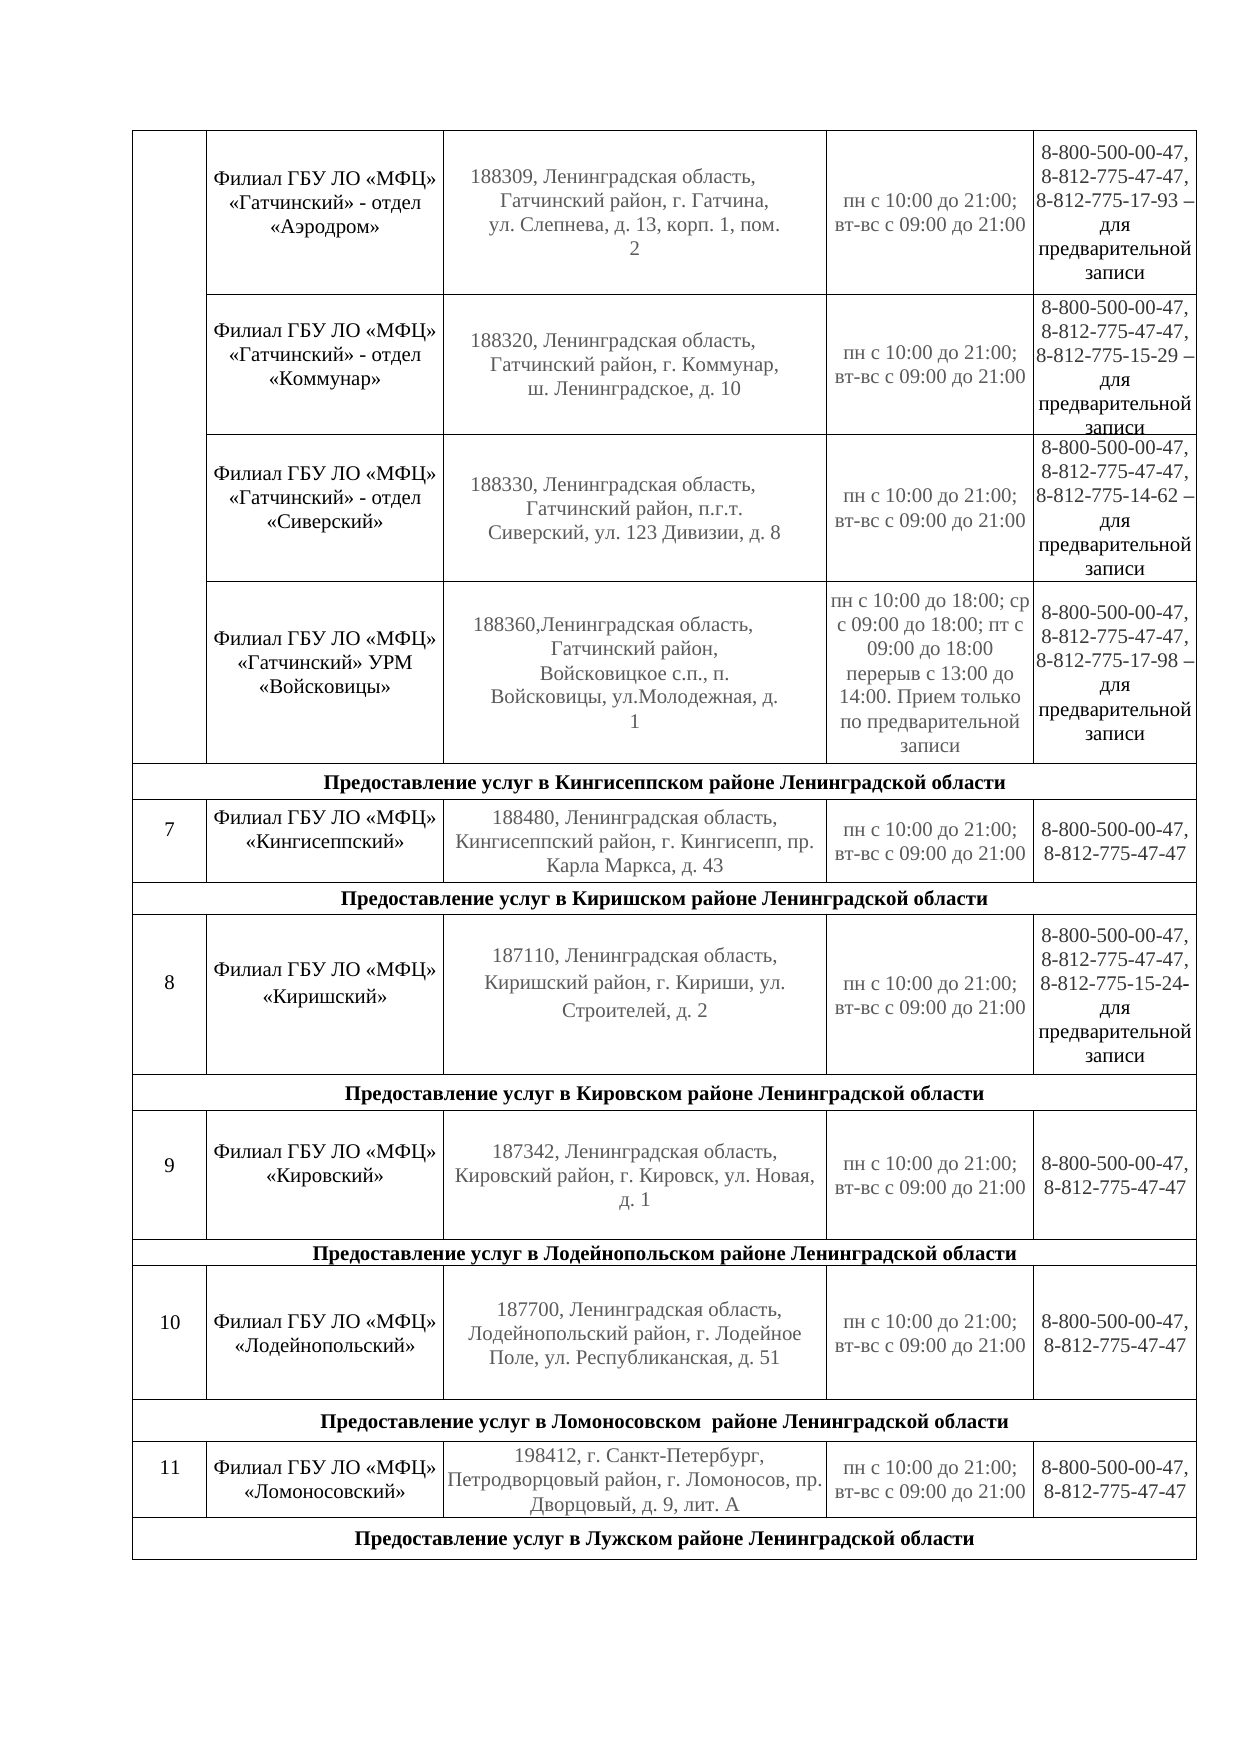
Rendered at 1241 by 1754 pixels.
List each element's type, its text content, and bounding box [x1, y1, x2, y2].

table_cell пн c 10:00 до 21:00; вт-вс c 09:00 до 21:00 [827, 1266, 1033, 1399]
table_cell пн c 10:00 до 21:00; вт-вс c 09:00 до 21:00 [827, 800, 1033, 882]
table_cell 9 [133, 1111, 206, 1239]
table_cell Филиал ГБУ ЛО «МФЦ» «Кингисеппский» [207, 800, 443, 882]
table_cell пн c 10:00 до 18:00; ср c 09:00 до 18:00; пт c 09:00 до 18:00 перерыв с 13:00 до 14:00. Прием только по предварительной записи [827, 582, 1033, 763]
table_cell Филиал ГБУ ЛО «МФЦ» «Гатчинский» - отдел «Сиверский» [207, 435, 443, 581]
table_cell 187700, Ленинградская область, Лодейнопольский район, г. Лодейное Поле, ул. Республиканская, д. 51 [444, 1266, 826, 1399]
table_cell Предоставление услуг в Киришском районе Ленинградской области [133, 883, 1196, 914]
table_cell 8-800-500-00-47, 8-812-775-47-47 [1034, 1442, 1196, 1517]
table_cell 8-800-500-00-47, 8-812-775-47-47 [1034, 800, 1196, 882]
table_cell 10 [133, 1266, 206, 1399]
table_cell пн c 10:00 до 21:00; вт-вс c 09:00 до 21:00 [827, 435, 1033, 581]
table_cell 8-800-500-00-47, 8-812-775-47-47, 8-812-775-17-98 – для предварительной записи [1034, 582, 1196, 763]
table_cell Предоставление услуг в Кингисеппском районе Ленинградской области [133, 764, 1196, 799]
table_cell 8-800-500-00-47, 8-812-775-47-47 [1034, 1111, 1196, 1239]
table_cell 6 [133, 131, 206, 763]
table_cell 8-800-500-00-47, 8-812-775-47-47, 8-812-775-15-24- для предварительной записи [1034, 915, 1196, 1074]
table_cell 8 [133, 915, 206, 1074]
table_cell пн c 10:00 до 21:00; вт-вс c 09:00 до 21:00 [827, 915, 1033, 1074]
table_cell Предоставление услуг в Лодейнопольском районе Ленинградской области [133, 1240, 1196, 1265]
table_cell 188320, Ленинградская область, Гатчинский район, г. Коммунар, ш. Ленинградское, д. 10 [444, 295, 826, 433]
table_cell 11 [133, 1442, 206, 1517]
table_cell 8-800-500-00-47, 8-812-775-47-47, 8-812-775-17-93 – для предварительной записи [1034, 131, 1196, 293]
table_cell пн c 10:00 до 21:00; вт-вс c 09:00 до 21:00 [827, 295, 1033, 433]
table_cell 8-800-500-00-47, 8-812-775-47-47 [1034, 1266, 1196, 1399]
table_cell Филиал ГБУ ЛО «МФЦ» «Ломоносовский» [207, 1442, 443, 1517]
table_cell 188309, Ленинградская область, Гатчинский район, г. Гатчина, ул. Слепнева, д. 13, корп. 1, пом. 2 [444, 131, 826, 293]
table_cell 198412, г. Санкт-Петербург, Петродворцовый район, г. Ломоносов, пр. Дворцовый, д. 9, лит. А [444, 1442, 826, 1517]
table_cell пн c 10:00 до 21:00; вт-вс c 09:00 до 21:00 [827, 1111, 1033, 1239]
table_cell Предоставление услуг в Лужском районе Ленинградской области [133, 1518, 1196, 1558]
table_cell Предоставление услуг в Кировском районе Ленинградской области [133, 1075, 1196, 1110]
table_cell 187342, Ленинградская область, Кировский район, г. Кировск, ул. Новая, д. 1 [444, 1111, 826, 1239]
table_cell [827, 131, 1033, 293]
table_cell 188330, Ленинградская область, Гатчинский район, п.г.т. Сиверский, ул. 123 Дивизии, д. 8 [444, 435, 826, 581]
table_cell 8-800-500-00-47, 8-812-775-47-47, 8-812-775-14-62 – для предварительной записи [1034, 435, 1196, 581]
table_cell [827, 1442, 1033, 1517]
table_cell 188480, Ленинградская область, Кингисеппский район, г. Кингисепп, пр. Карла Маркса, д. 43 [444, 800, 826, 882]
table_cell Предоставление услуг в Ломоносовском районе Ленинградской области [133, 1400, 1196, 1441]
table_cell Филиал ГБУ ЛО «МФЦ» «Гатчинский» УРМ «Войсковицы» [207, 582, 443, 763]
table_cell Филиал ГБУ ЛО «МФЦ» «Гатчинский» - отдел «Аэродром» [207, 131, 443, 293]
table_cell Филиал ГБУ ЛО «МФЦ» «Киришский» [207, 915, 443, 1074]
table_cell Филиал ГБУ ЛО «МФЦ» «Кировский» [207, 1111, 443, 1239]
table_cell 7 [133, 800, 206, 882]
table_cell 188360,Ленинградская область, Гатчинский район, Войсковицкое с.п., п. Войсковицы, ул.Молодежная, д. 1 [444, 582, 826, 763]
table_cell 187110, Ленинградская область, Киришский район, г. Кириши, ул. Строителей, д. 2 [444, 915, 826, 1074]
table_cell 8-800-500-00-47, 8-812-775-47-47, 8-812-775-15-29 – для предварительной записи [1034, 295, 1196, 433]
table_cell Филиал ГБУ ЛО «МФЦ» «Лодейнопольский» [207, 1266, 443, 1399]
table_cell Филиал ГБУ ЛО «МФЦ» «Гатчинский» - отдел «Коммунар» [207, 295, 443, 433]
